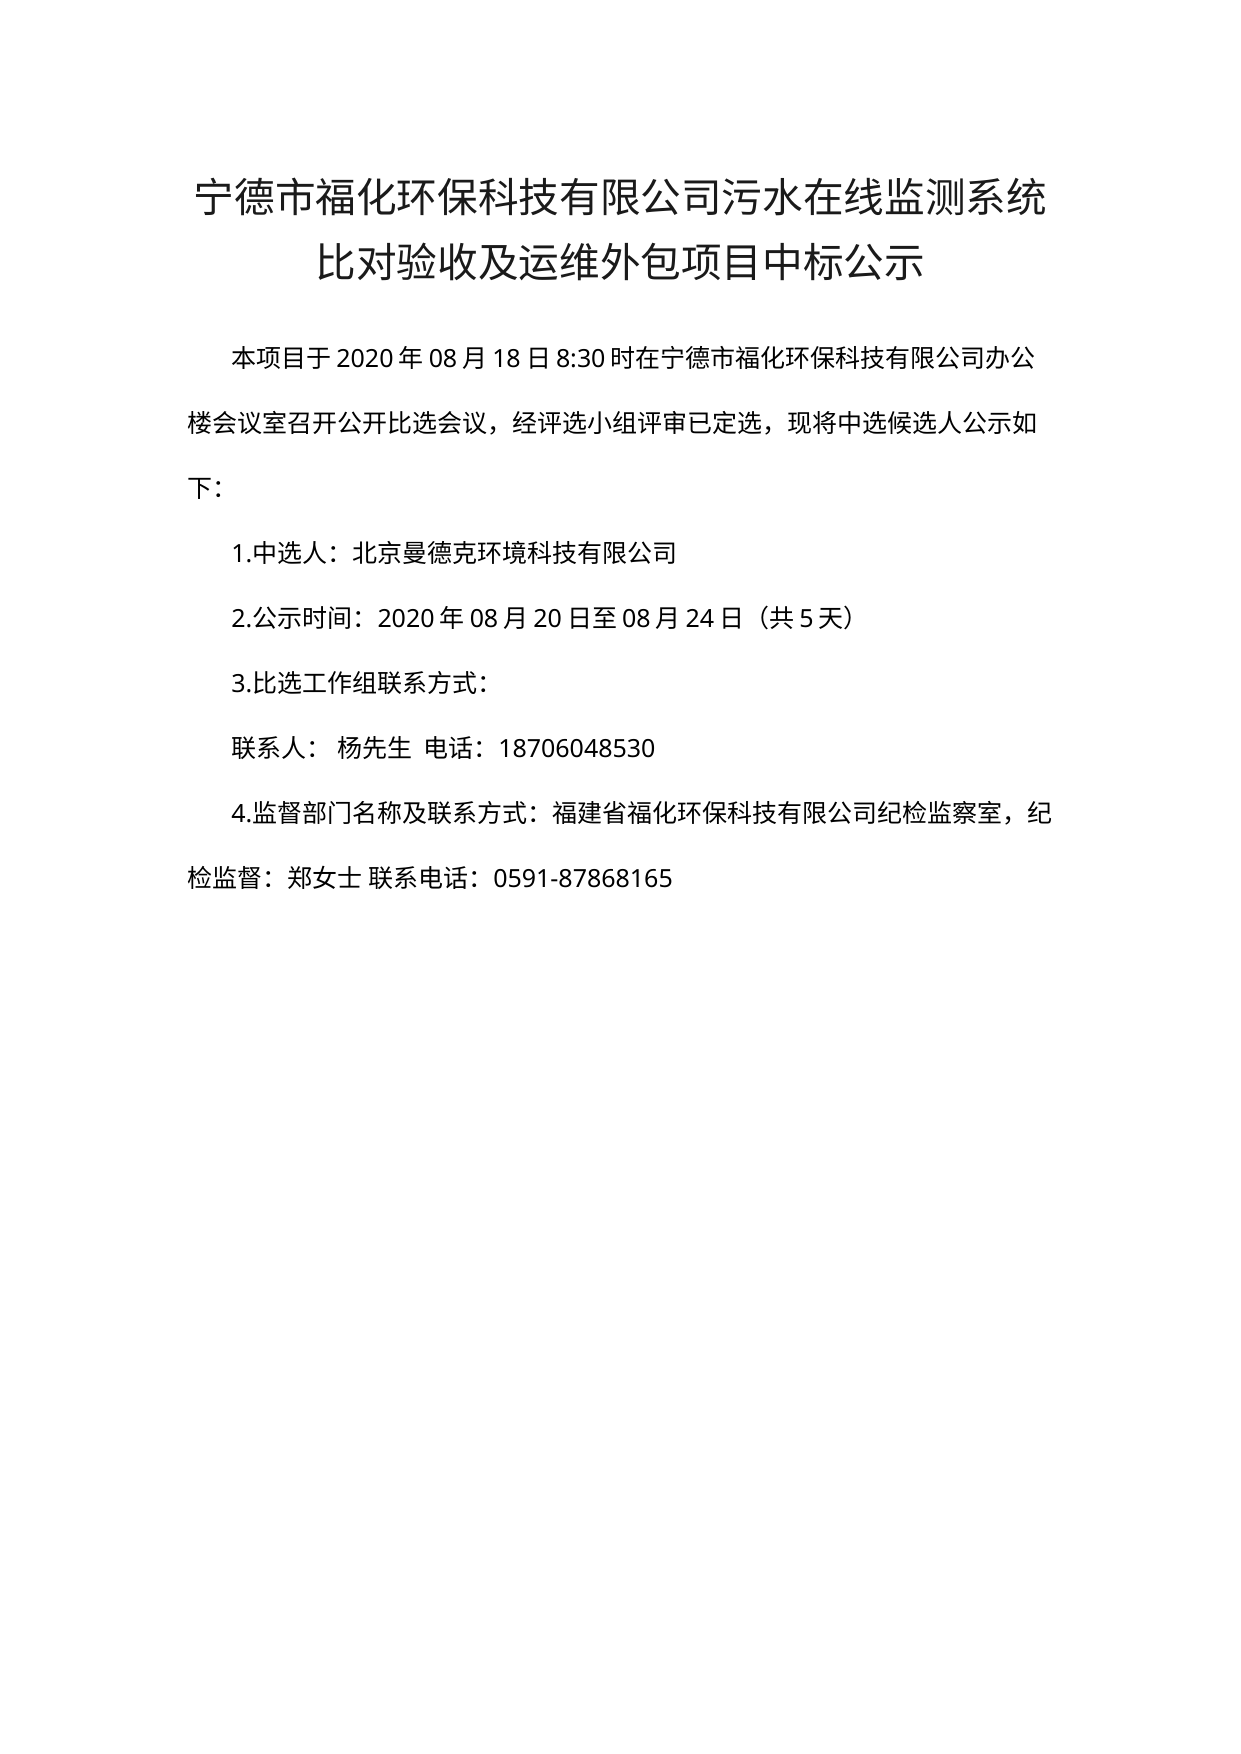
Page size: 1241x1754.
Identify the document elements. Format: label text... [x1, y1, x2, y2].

text 宁德市福化环保科技有限公司污水在线监测系统比对验收及运维外包项目中标公示 [187, 162, 1053, 292]
text 2.公示时间：2020年08月20日至08月24日（共5天） [187, 584, 1053, 649]
text 1.中选人：北京曼德克环境科技有限公司 [187, 519, 1053, 584]
text 4.监督部门名称及联系方式：福建省福化环保科技有限公司纪检监察室，纪检监督：郑女士 联系电话：0591-87868165 [187, 779, 1053, 909]
text 联系人： 杨先生 电话：18706048530 [187, 714, 1053, 779]
text 本项目于2020年08月18日8:30时在宁德市福化环保科技有限公司办公楼会议室召开公开比选会议，经评选小组评审已定选，现将中选候选人公示如下： [187, 324, 1053, 519]
text 3.比选工作组联系方式： [187, 649, 1053, 714]
